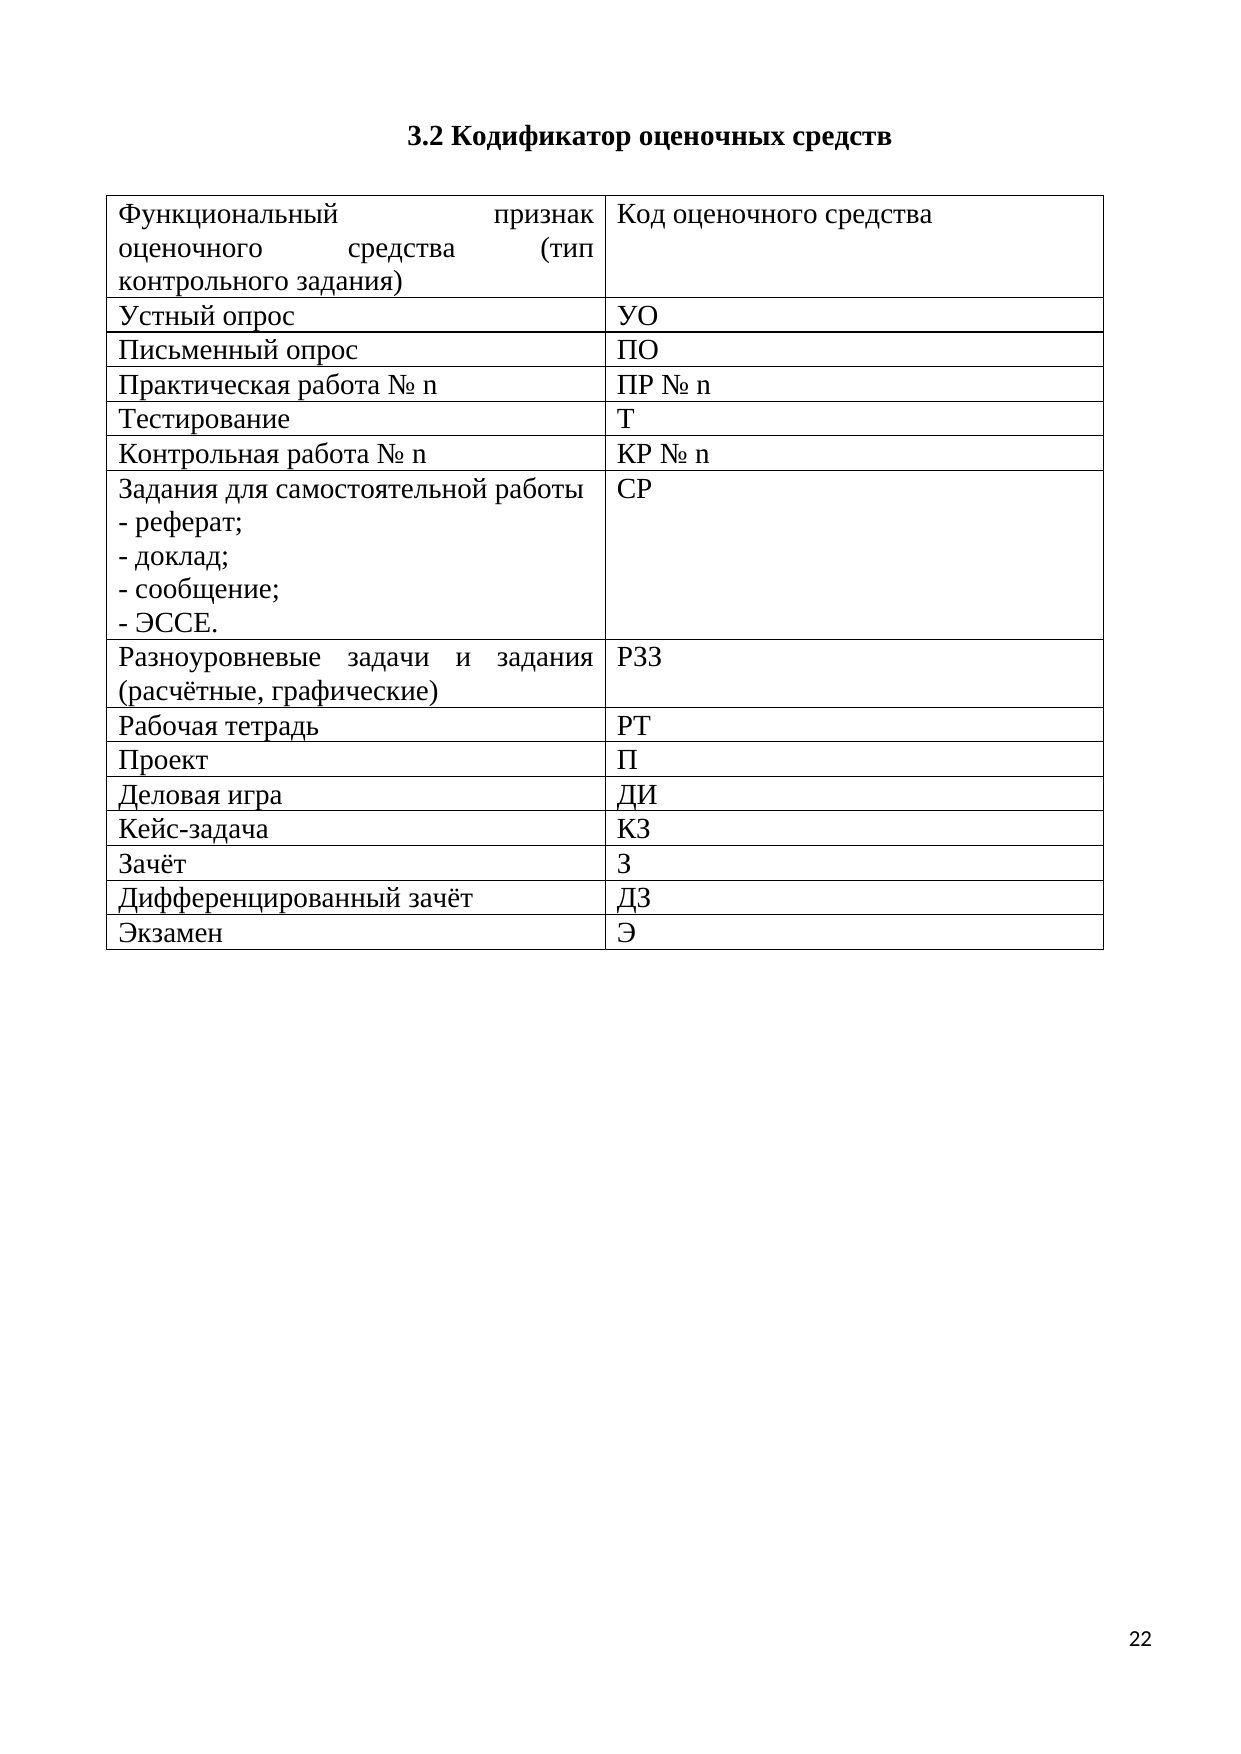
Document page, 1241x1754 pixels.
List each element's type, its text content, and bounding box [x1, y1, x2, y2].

table_cell РТ [606, 708, 1103, 741]
table_cell Экзамен [107, 915, 605, 949]
table_cell ПР № n [606, 367, 1103, 401]
table_cell Контрольная работа № n [107, 436, 605, 470]
table_cell Зачёт [107, 846, 605, 879]
table_cell СР [606, 471, 1103, 638]
table_cell Тестирование [107, 402, 605, 435]
table_header Код оценочного средства [606, 196, 1103, 297]
table_cell Разноуровневые задачи и задания (расчётные, графические) [107, 640, 605, 707]
table_cell Т [606, 402, 1103, 435]
table_cell Проект [107, 742, 605, 776]
table_cell Устный опрос [107, 298, 605, 331]
table_cell Рабочая тетрадь [107, 708, 605, 741]
table_cell ДИ [606, 777, 1103, 810]
table_cell З [606, 846, 1103, 879]
table_cell Э [606, 915, 1103, 949]
table_cell Письменный опрос [107, 333, 605, 366]
table_header Функциональный признак оценочного средства (тип контрольного задания) [107, 196, 605, 297]
table_cell ПО [606, 333, 1103, 366]
table_cell КЗ [606, 811, 1103, 845]
table_cell Деловая игра [107, 777, 605, 810]
table_cell Задания для самостоятельной работы - реферат; - доклад; - сообщение; - ЭССЕ. [107, 471, 605, 638]
table_cell Практическая работа № n [107, 367, 605, 401]
table_cell ДЗ [606, 881, 1103, 914]
text 3.2 Кодификатор оценочных средств [118, 118, 1152, 152]
table_cell РЗЗ [606, 640, 1103, 707]
table_cell П [606, 742, 1103, 776]
table_cell КР № n [606, 436, 1103, 470]
table_cell Дифференцированный зачёт [107, 881, 605, 914]
table_cell Кейс-задача [107, 811, 605, 845]
table_cell УО [606, 298, 1103, 331]
